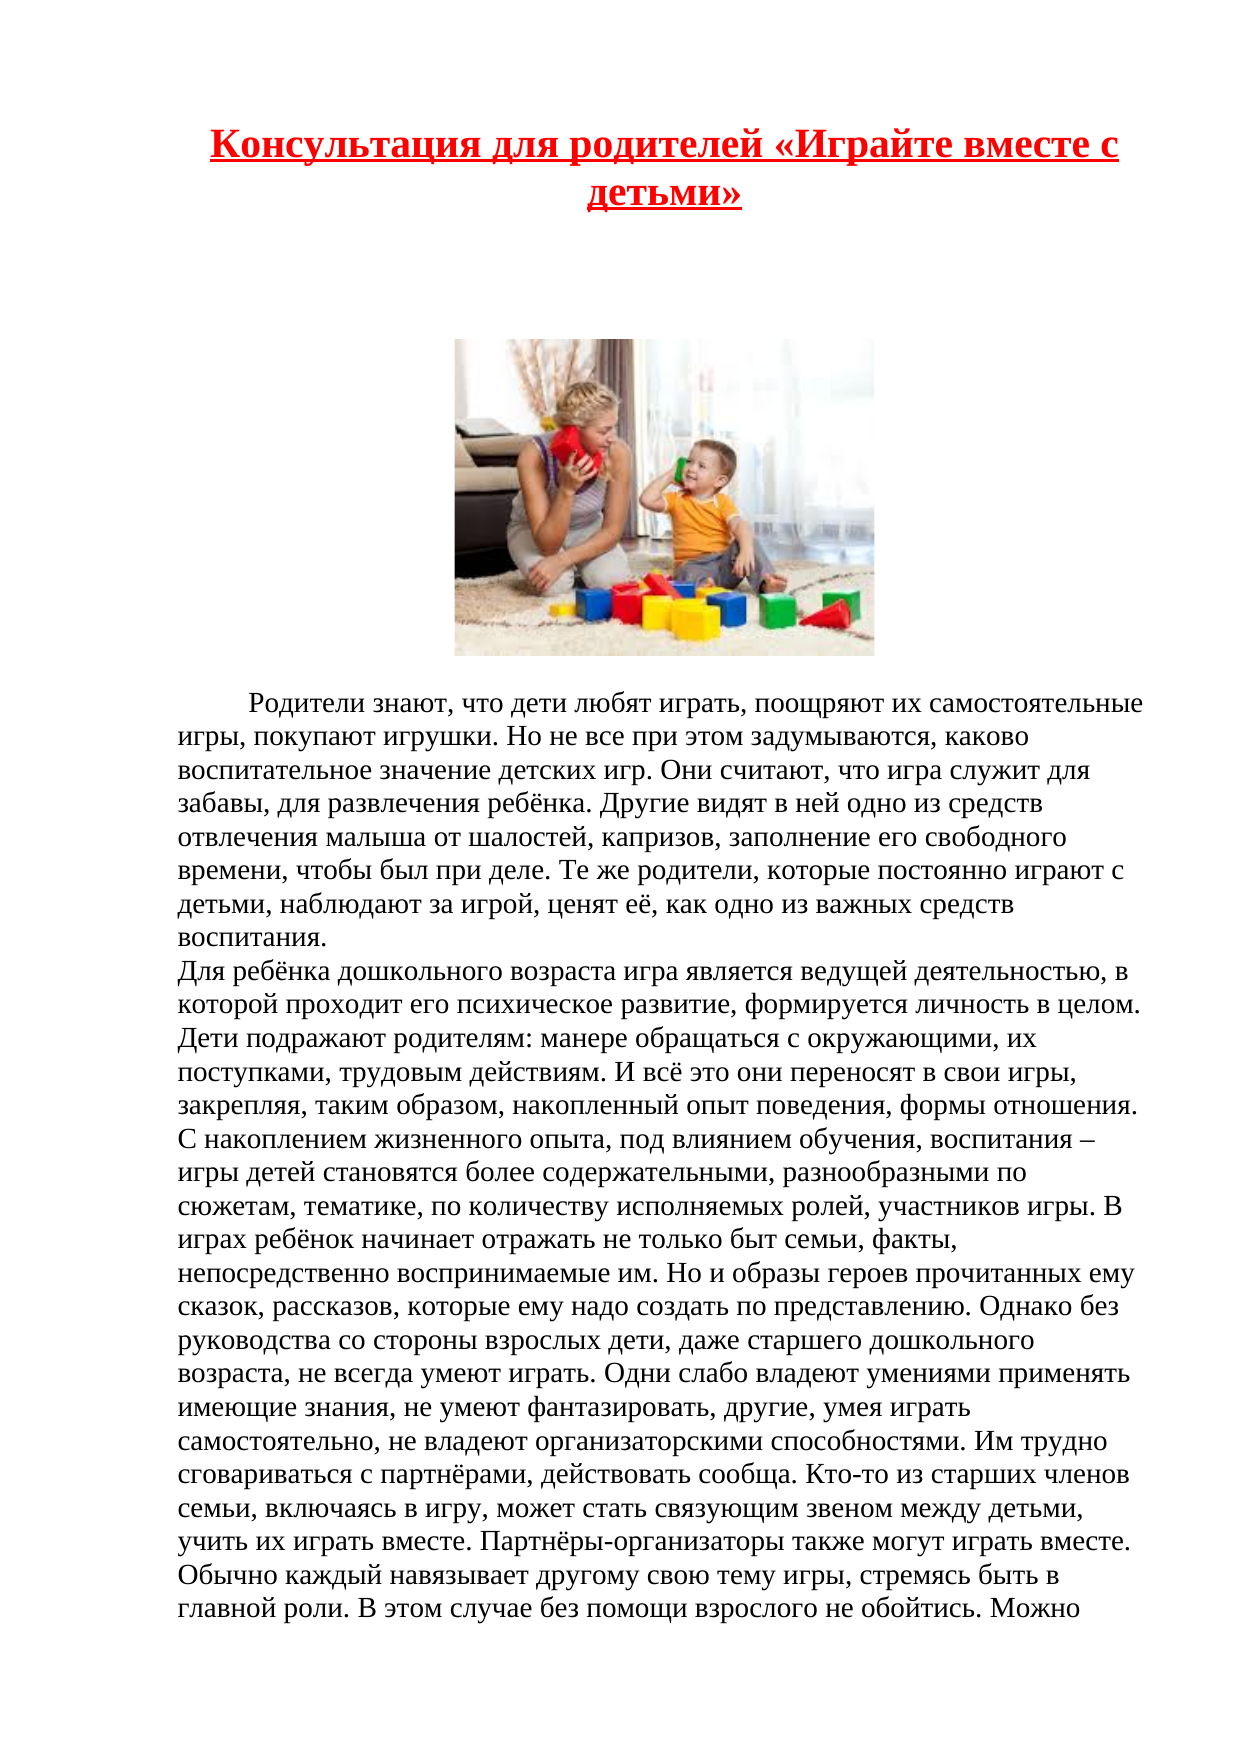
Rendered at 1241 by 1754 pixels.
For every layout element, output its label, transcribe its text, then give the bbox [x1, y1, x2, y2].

picture [454, 339, 875, 656]
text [177, 685, 1152, 1624]
text Консультация для родителей «Играйте вместе с детьми» [177, 118, 1152, 214]
